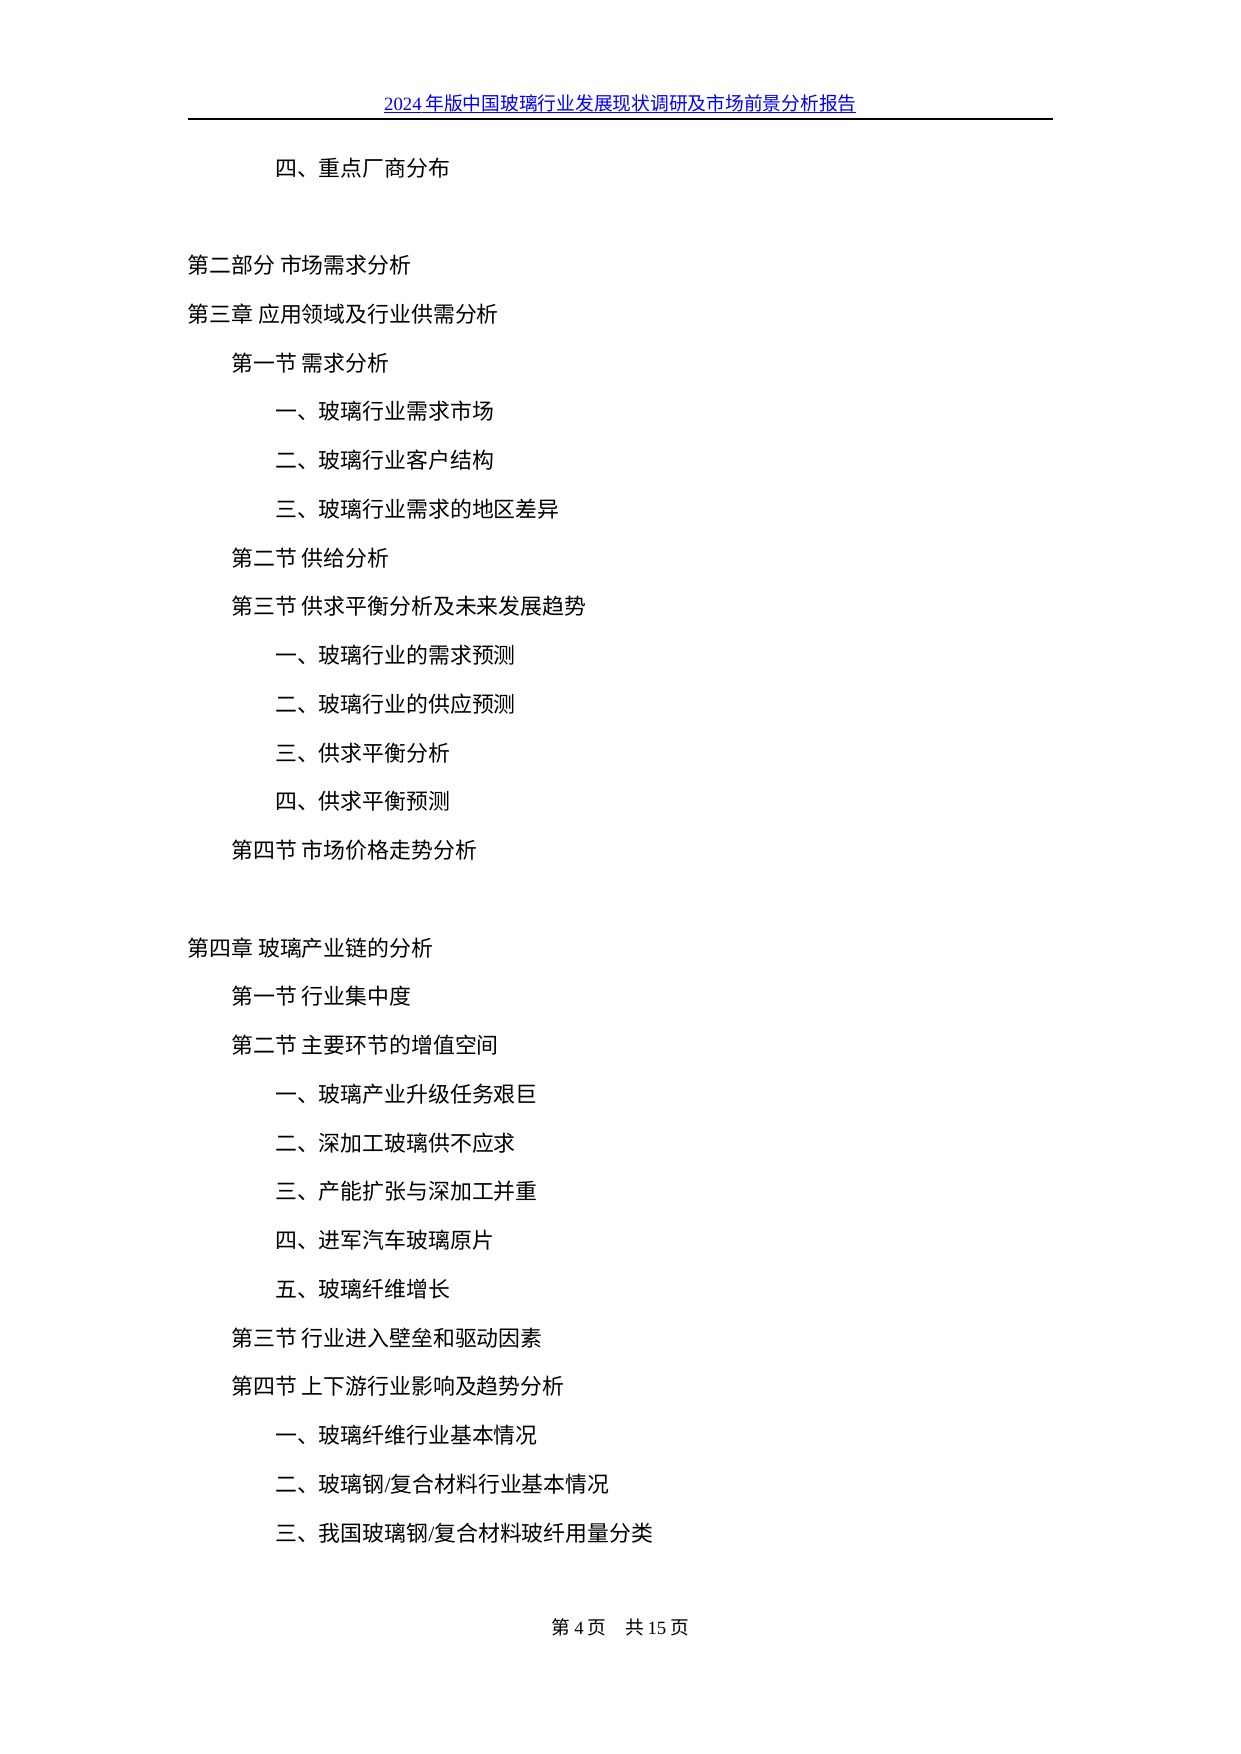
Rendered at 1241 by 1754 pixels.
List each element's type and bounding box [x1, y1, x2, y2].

text [187, 150, 1053, 1548]
